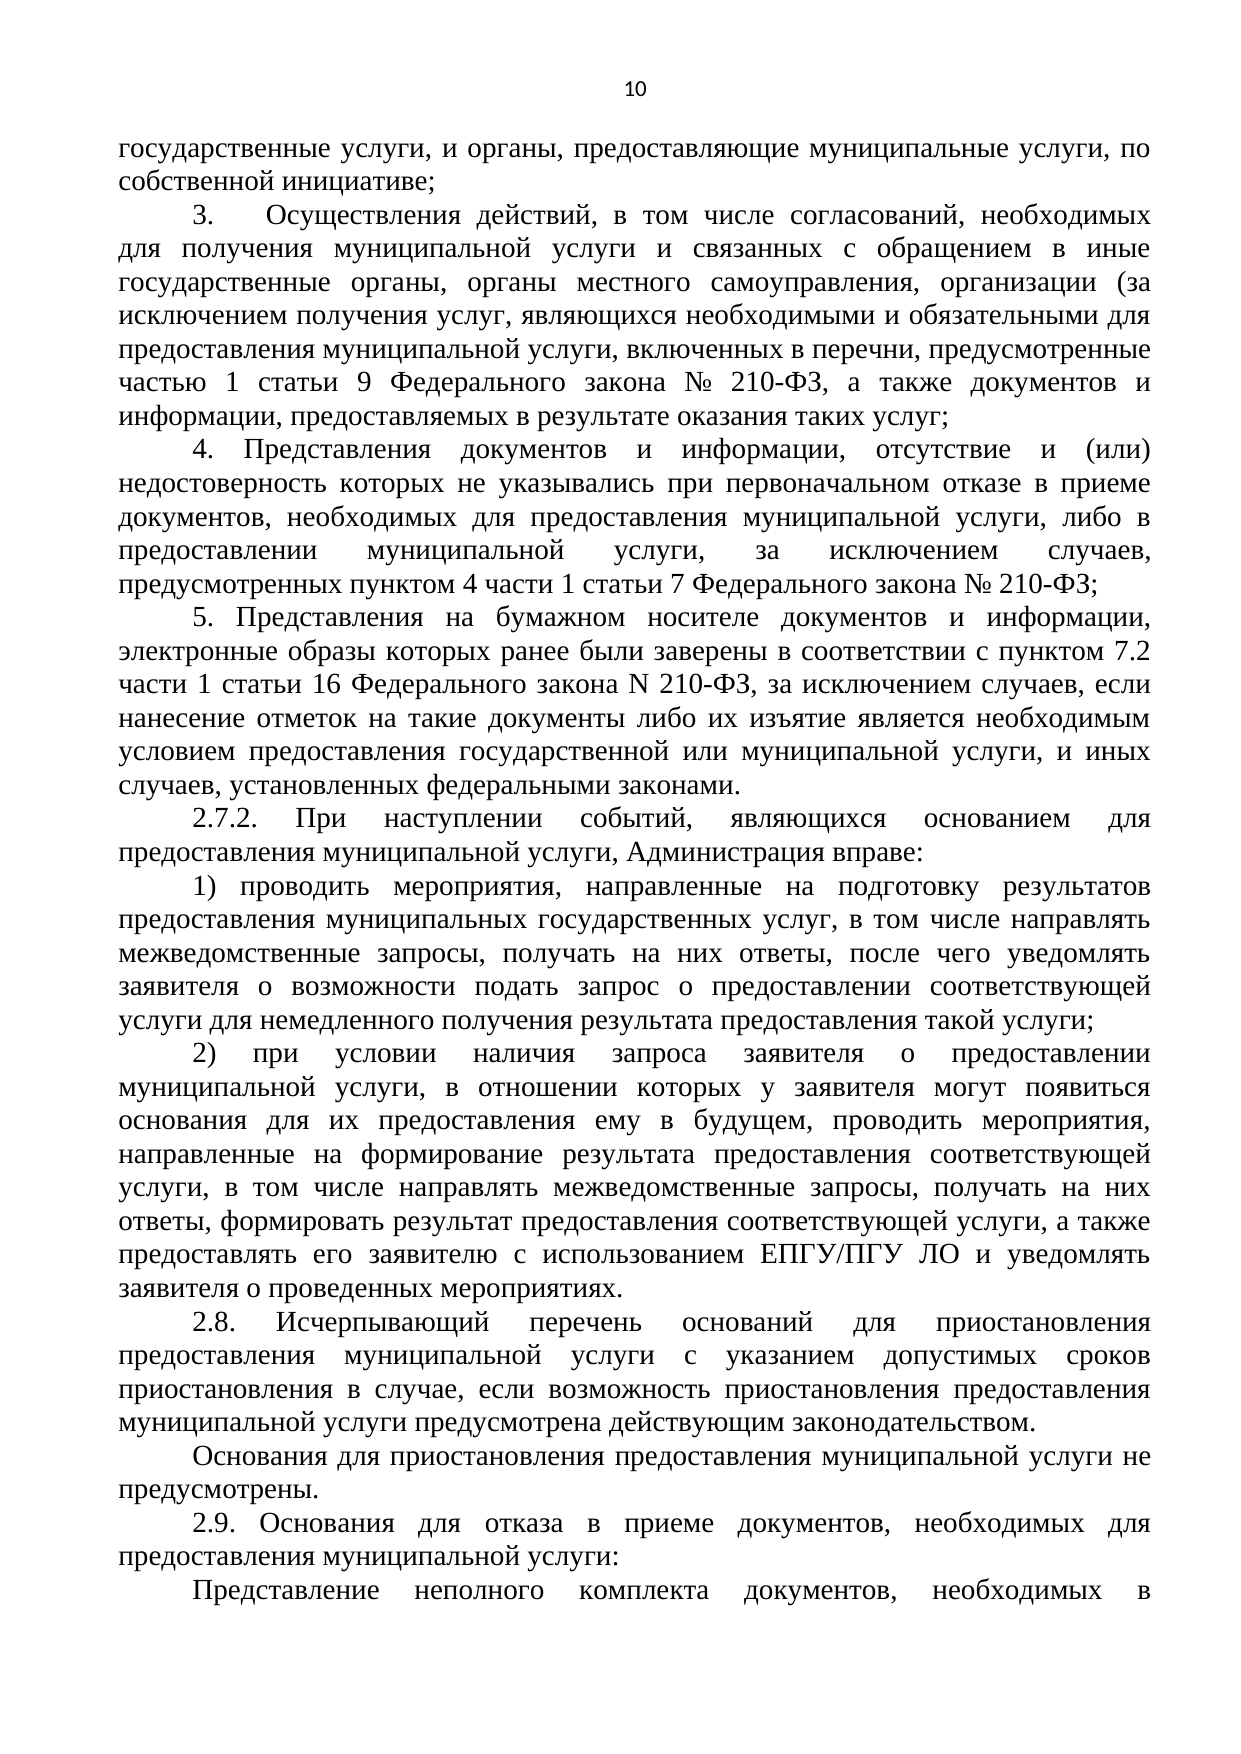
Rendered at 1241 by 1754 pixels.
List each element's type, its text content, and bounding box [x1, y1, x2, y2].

text 2.8. Исчерпывающий перечень оснований для приостановления предоставления муниципальной услуги с указанием допустимых сроков приостановления в случае, если возможность приостановления предоставления муниципальной услуги предусмотрена действующим законодательством. [118, 1304, 1152, 1438]
text 3. Осуществления действий, в том числе согласований, необходимых для получения муниципальной услуги и связанных с обращением в иные государственные органы, органы местного самоуправления, организации (за исключением получения услуг, являющихся необходимыми и обязательными для предоставления муниципальной услуги, включенных в перечни, предусмотренные частью 1 статьи 9 Федерального закона № 210-ФЗ, а также документов и информации, предоставляемых в результате оказания таких услуг; [118, 197, 1152, 432]
text Основания для приостановления предоставления муниципальной услуги не предусмотрены. [118, 1438, 1152, 1505]
text 2.7.2. При наступлении событий, являющихся основанием для предоставления муниципальной услуги, Администрация вправе: [118, 801, 1152, 868]
text 1) проводить мероприятия, направленные на подготовку результатов предоставления муниципальных государственных услуг, в том числе направлять межведомственные запросы, получать на них ответы, после чего уведомлять заявителя о возможности подать запрос о предоставлении соответствующей услуги для немедленного получения результата предоставления такой услуги; [118, 868, 1152, 1035]
text 2.9. Основания для отказа в приеме документов, необходимых для предоставления муниципальной услуги: [118, 1505, 1152, 1572]
text 5. Представления на бумажном носителе документов и информации, электронные образы которых ранее были заверены в соответствии с пунктом 7.2 части 1 статьи 16 Федерального закона N 210-ФЗ, за исключением случаев, если нанесение отметок на такие документы либо их изъятие является необходимым условием предоставления государственной или муниципальной услуги, и иных случаев, установленных федеральными законами. [118, 599, 1152, 801]
text 2) при условии наличия запроса заявителя о предоставлении муниципальной услуги, в отношении которых у заявителя могут появиться основания для их предоставления ему в будущем, проводить мероприятия, направленные на формирование результата предоставления соответствующей услуги, в том числе направлять межведомственные запросы, получать на них ответы, формировать результат предоставления соответствующей услуги, а также предоставлять его заявителю с использованием ЕПГУ/ПГУ ЛО и уведомлять заявителя о проведенных мероприятиях. [118, 1035, 1152, 1304]
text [118, 130, 1152, 197]
text 4. Представления документов и информации, отсутствие и (или) недостоверность которых не указывались при первоначальном отказе в приеме документов, необходимых для предоставления муниципальной услуги, либо в предоставлении муниципальной услуги, за исключением случаев, предусмотренных пунктом 4 части 1 статьи 7 Федерального закона № 210-ФЗ; [118, 432, 1152, 599]
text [118, 1572, 1152, 1606]
